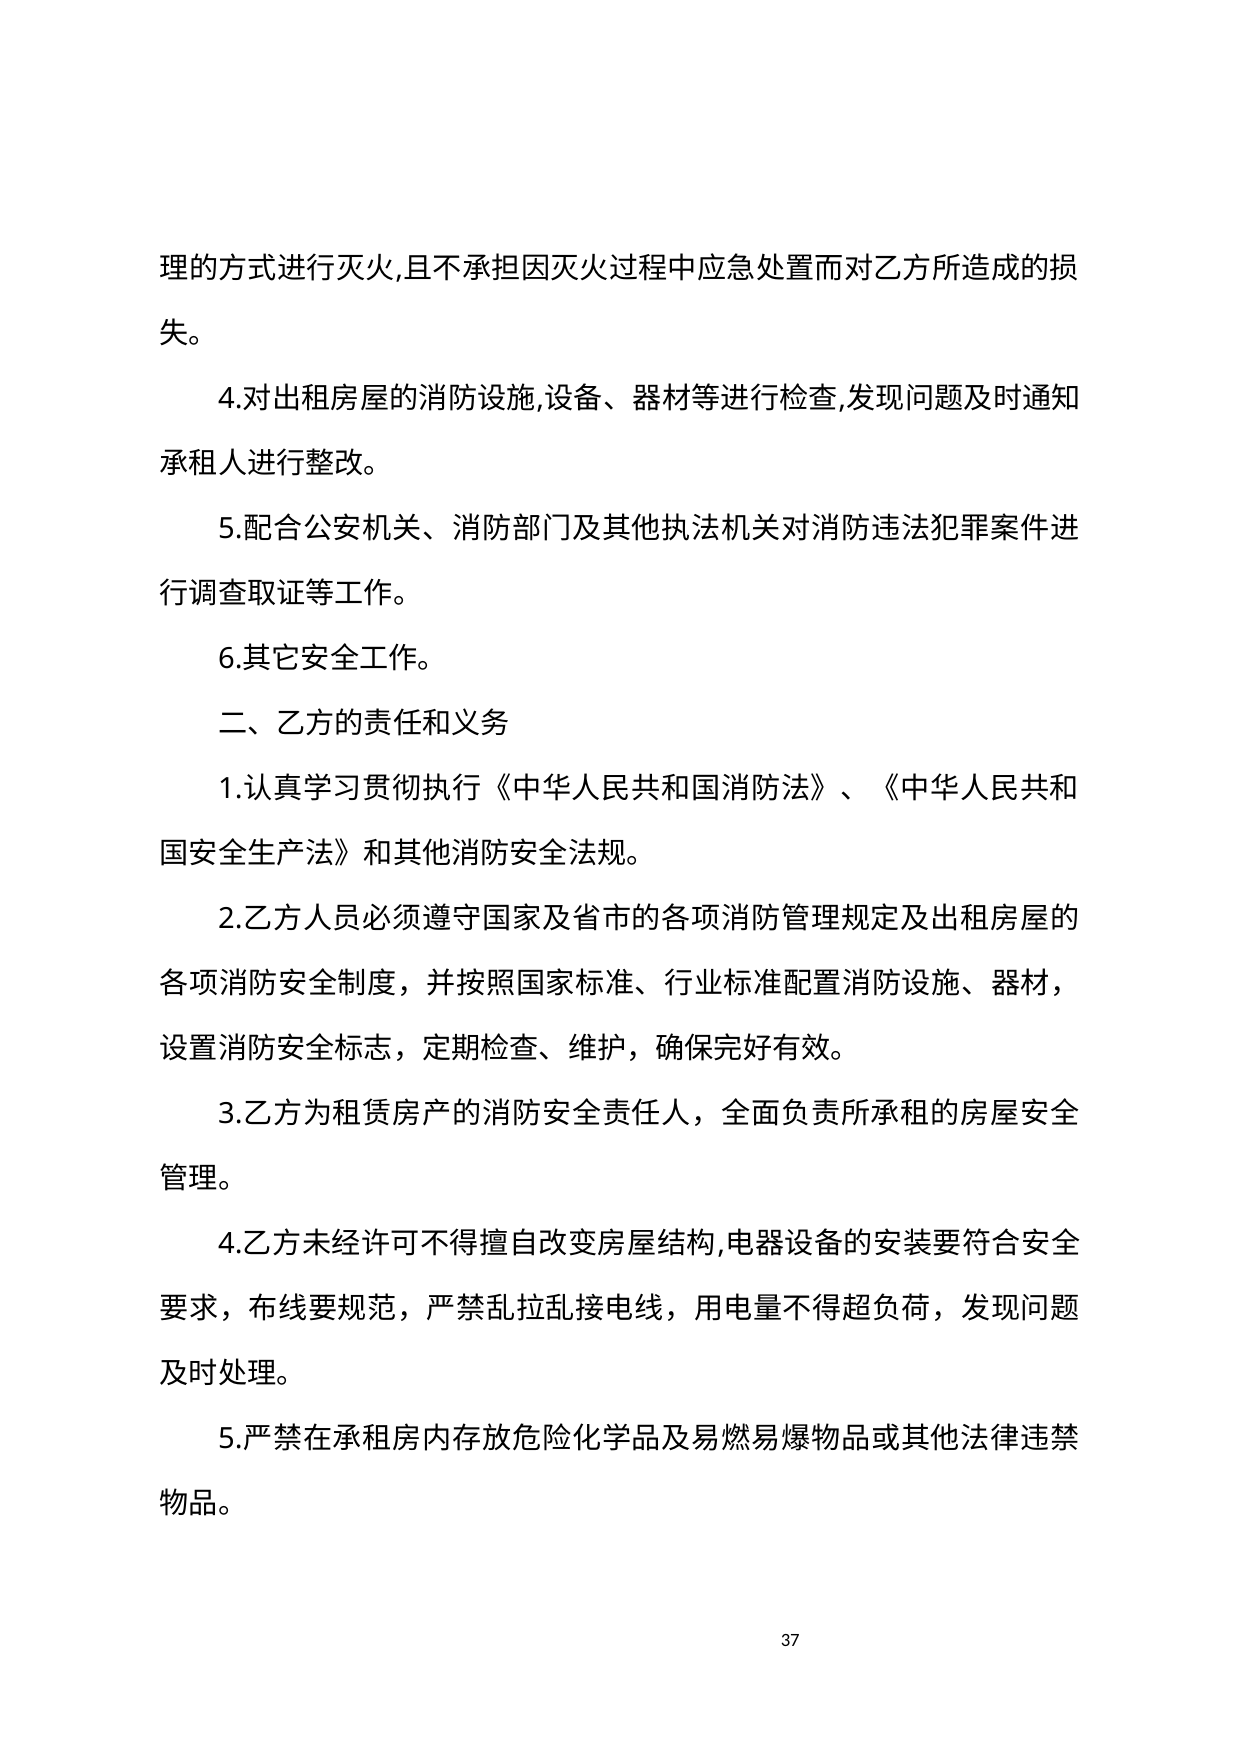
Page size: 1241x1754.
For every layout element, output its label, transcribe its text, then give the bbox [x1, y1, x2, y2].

text 6.其它安全工作。 [159, 623, 1081, 688]
text 1.认真学习贯彻执行《中华人民共和国消防法》、《中华人民共和国安全生产法》和其他消防安全法规。 [159, 753, 1081, 883]
text 2.乙方人员必须遵守国家及省市的各项消防管理规定及出租房屋的各项消防安全制度，并按照国家标准、行业标准配置消防设施、器材，设置消防安全标志，定期检查、维护，确保完好有效。 [159, 883, 1081, 1078]
text 4.对出租房屋的消防设施,设备、器材等进行检查,发现问题及时通知承租人进行整改。 [159, 363, 1081, 493]
text 3.乙方为租赁房产的消防安全责任人，全面负责所承租的房屋安全管理。 [159, 1078, 1081, 1208]
text 5.配合公安机关、消防部门及其他执法机关对消防违法犯罪案件进行调查取证等工作。 [159, 493, 1081, 623]
text 二、乙方的责任和义务 [159, 688, 1081, 753]
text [159, 233, 1081, 363]
text 5.严禁在承租房内存放危险化学品及易燃易爆物品或其他法律违禁物品。 [159, 1403, 1081, 1533]
text 4.乙方未经许可不得擅自改变房屋结构,电器设备的安装要符合安全要求，布线要规范，严禁乱拉乱接电线，用电量不得超负荷，发现问题及时处理。 [159, 1208, 1081, 1403]
